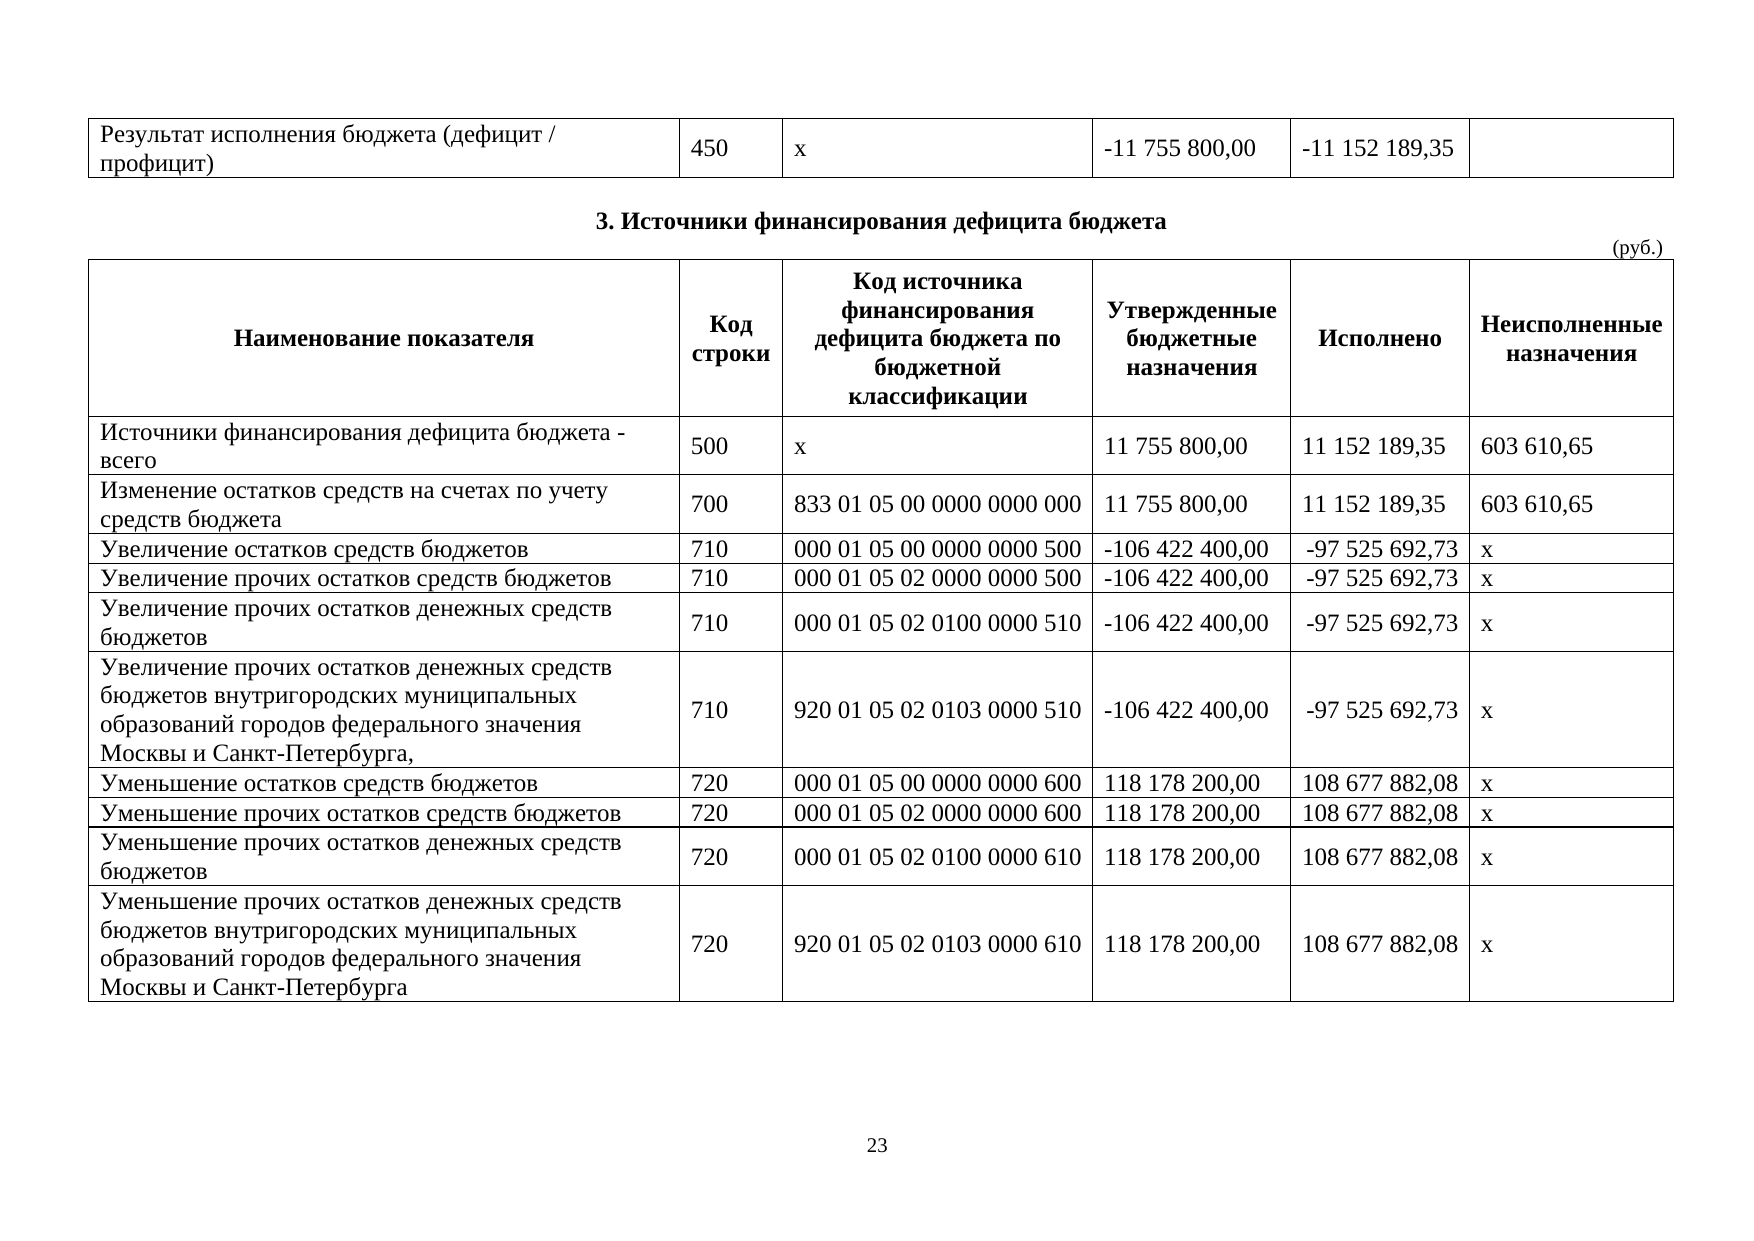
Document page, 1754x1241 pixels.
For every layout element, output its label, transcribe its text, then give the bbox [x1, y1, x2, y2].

table_cell -106 422 400,00 [1093, 593, 1290, 651]
table_cell x [1470, 798, 1673, 826]
table_cell -97 525 692,73 [1291, 652, 1469, 767]
table_cell 11 152 189,35 [1291, 417, 1469, 474]
table_cell x [1470, 564, 1673, 592]
table_cell 108 677 882,08 [1291, 768, 1469, 797]
table_cell Источники финансирования дефицита бюджета - всего [89, 417, 679, 474]
table_header -11 152 189,35 [1291, 119, 1469, 177]
table_header x [783, 119, 1092, 177]
table_cell 108 677 882,08 [1291, 798, 1469, 826]
table_cell Увеличение прочих остатков денежных средств бюджетов [89, 593, 679, 651]
table_cell 500 [680, 417, 782, 474]
table_cell 700 [680, 475, 782, 533]
table_cell Утвержденные бюджетные назначения [1093, 260, 1290, 416]
table_cell -106 422 400,00 [1093, 652, 1290, 767]
table_header [1470, 119, 1673, 177]
table_header 450 [680, 119, 782, 177]
table_cell 000 01 05 00 0000 0000 500 [783, 534, 1092, 562]
table_cell -106 422 400,00 [1093, 564, 1290, 592]
table_cell 000 01 05 02 0000 0000 500 [783, 564, 1092, 592]
table_cell Увеличение прочих остатков средств бюджетов [89, 564, 679, 592]
table_cell x [1470, 828, 1673, 885]
table_cell Изменение остатков средств на счетах по учету средств бюджета [89, 475, 679, 533]
table_cell 710 [680, 593, 782, 651]
table_cell Уменьшение прочих остатков средств бюджетов [89, 798, 679, 826]
table_cell 720 [680, 798, 782, 826]
table_cell 3. Источники финансирования дефицита бюджета (руб.) [89, 178, 1674, 259]
table_cell 710 [680, 534, 782, 562]
table_cell x [1470, 652, 1673, 767]
table_cell 108 677 882,08 [1291, 828, 1469, 885]
table_cell Увеличение остатков средств бюджетов [89, 534, 679, 562]
table_cell 920 01 05 02 0103 0000 510 [783, 652, 1092, 767]
table_cell 920 01 05 02 0103 0000 610 [783, 886, 1092, 1001]
table_cell x [1470, 534, 1673, 562]
table_cell Код источника финансирования дефицита бюджета по бюджетной классификации [783, 260, 1092, 416]
table_cell 108 677 882,08 [1291, 886, 1469, 1001]
table_cell 118 178 200,00 [1093, 828, 1290, 885]
table_header -11 755 800,00 [1093, 119, 1290, 177]
table_cell 720 [680, 828, 782, 885]
table_cell x [783, 417, 1092, 474]
table_cell 11 152 189,35 [1291, 475, 1469, 533]
table_cell -106 422 400,00 [1093, 534, 1290, 562]
table_cell 710 [680, 652, 782, 767]
table_cell Уменьшение остатков средств бюджетов [89, 768, 679, 797]
table_cell 118 178 200,00 [1093, 798, 1290, 826]
table_cell Уменьшение прочих остатков денежных средств бюджетов внутригородских муниципальных образований городов федерального значения Москвы и Санкт-Петербурга [89, 886, 679, 1001]
table_cell x [1470, 593, 1673, 651]
table_cell 000 01 05 02 0100 0000 610 [783, 828, 1092, 885]
table_cell Код строки [680, 260, 782, 416]
table_cell x [1470, 768, 1673, 797]
table_cell Исполнено [1291, 260, 1469, 416]
table_cell 720 [680, 768, 782, 797]
table_cell Неисполненные назначения [1470, 260, 1673, 416]
table_cell Наименование показателя [89, 260, 679, 416]
table_cell 603 610,65 [1470, 417, 1673, 474]
table_cell Увеличение прочих остатков денежных средств бюджетов внутригородских муниципальных образований городов федерального значения Москвы и Санкт-Петербурга, [89, 652, 679, 767]
table_cell 000 01 05 00 0000 0000 600 [783, 768, 1092, 797]
table_cell 11 755 800,00 [1093, 417, 1290, 474]
table_cell 118 178 200,00 [1093, 886, 1290, 1001]
table_cell 603 610,65 [1470, 475, 1673, 533]
table_cell 11 755 800,00 [1093, 475, 1290, 533]
table_cell -97 525 692,73 [1291, 593, 1469, 651]
table_cell Уменьшение прочих остатков денежных средств бюджетов [89, 828, 679, 885]
table_cell -97 525 692,73 [1291, 534, 1469, 562]
table_cell 000 01 05 02 0000 0000 600 [783, 798, 1092, 826]
table_cell 118 178 200,00 [1093, 768, 1290, 797]
table_cell -97 525 692,73 [1291, 564, 1469, 592]
table_cell 710 [680, 564, 782, 592]
table_cell x [1470, 886, 1673, 1001]
table_cell 720 [680, 886, 782, 1001]
table_cell 000 01 05 02 0100 0000 510 [783, 593, 1092, 651]
table_header Результат исполнения бюджета (дефицит / профицит) [89, 119, 679, 177]
table_cell 833 01 05 00 0000 0000 000 [783, 475, 1092, 533]
